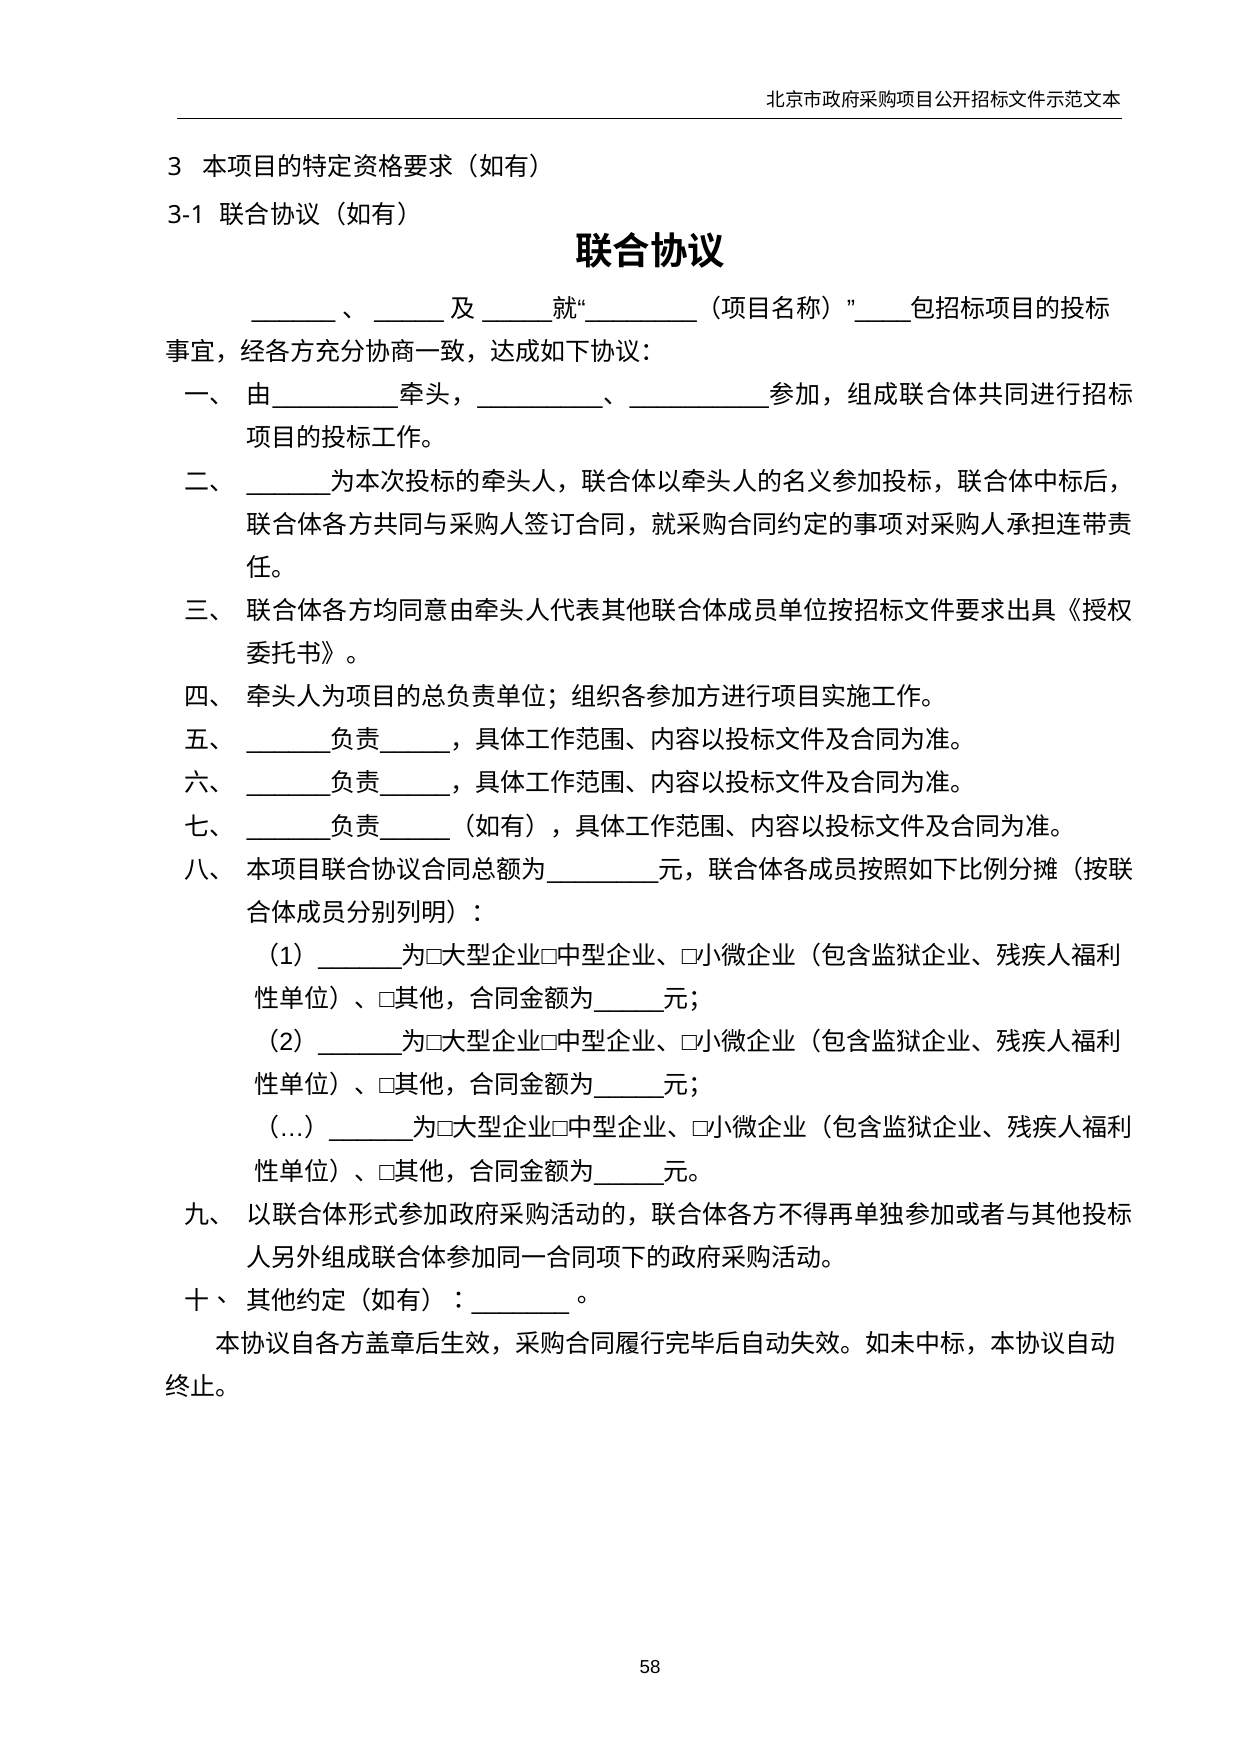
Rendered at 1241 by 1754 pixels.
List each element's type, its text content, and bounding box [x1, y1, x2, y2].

list 本项目联合协议合同总额为________元，联合体各成员按照如下比例分摊（按联合体成员分别列明）： [184, 855, 1134, 927]
list 其他约定（如有）：_______。 [184, 1286, 1134, 1315]
text ______ 、 _____ 及 _____就“________（项目名称）”____包招标项目的投标事宜，经各方充分协商一致，达成如下协议： [165, 294, 1134, 366]
list ______负责_____，具体工作范围、内容以投标文件及合同为准。 [184, 768, 1134, 797]
list 由_________牵头，_________、__________参加，组成联合体共同进行招标项目的投标工作。 [184, 380, 1134, 452]
text （1）______为□大型企业□中型企业、□小微企业（包含监狱企业、残疾人福利性单位）、□其他，合同金额为_____元； [254, 941, 1134, 1013]
list 牵头人为项目的总负责单位；组织各参加方进行项目实施工作。 [184, 682, 1134, 711]
list ______负责_____，具体工作范围、内容以投标文件及合同为准。 [184, 725, 1134, 754]
list 联合体各方均同意由牵头人代表其他联合体成员单位按招标文件要求出具《授权委托书》。 [184, 596, 1134, 668]
list 以联合体形式参加政府采购活动的，联合体各方不得再单独参加或者与其他投标人另外组成联合体参加同一合同项下的政府采购活动。 [184, 1200, 1134, 1272]
text （2）______为□大型企业□中型企业、□小微企业（包含监狱企业、残疾人福利性单位）、□其他，合同金额为_____元； [254, 1027, 1134, 1099]
list ______为本次投标的牵头人，联合体以牵头人的名义参加投标，联合体中标后，联合体各方共同与采购人签订合同，就采购合同约定的事项对采购人承担连带责任。 [184, 467, 1134, 582]
text 本协议自各方盖章后生效，采购合同履行完毕后自动失效。如未中标，本协议自动终止。 [165, 1329, 1134, 1401]
text 3-1 联合协议（如有） [167, 200, 1134, 229]
text 联合协议 [165, 229, 1134, 272]
list ______负责_____（如有），具体工作范围、内容以投标文件及合同为准。 [184, 812, 1134, 840]
text 3 本项目的特定资格要求（如有） [167, 152, 1134, 181]
text （…）______为□大型企业□中型企业、□小微企业（包含监狱企业、残疾人福利性单位）、□其他，合同金额为_____元。 [254, 1113, 1134, 1185]
